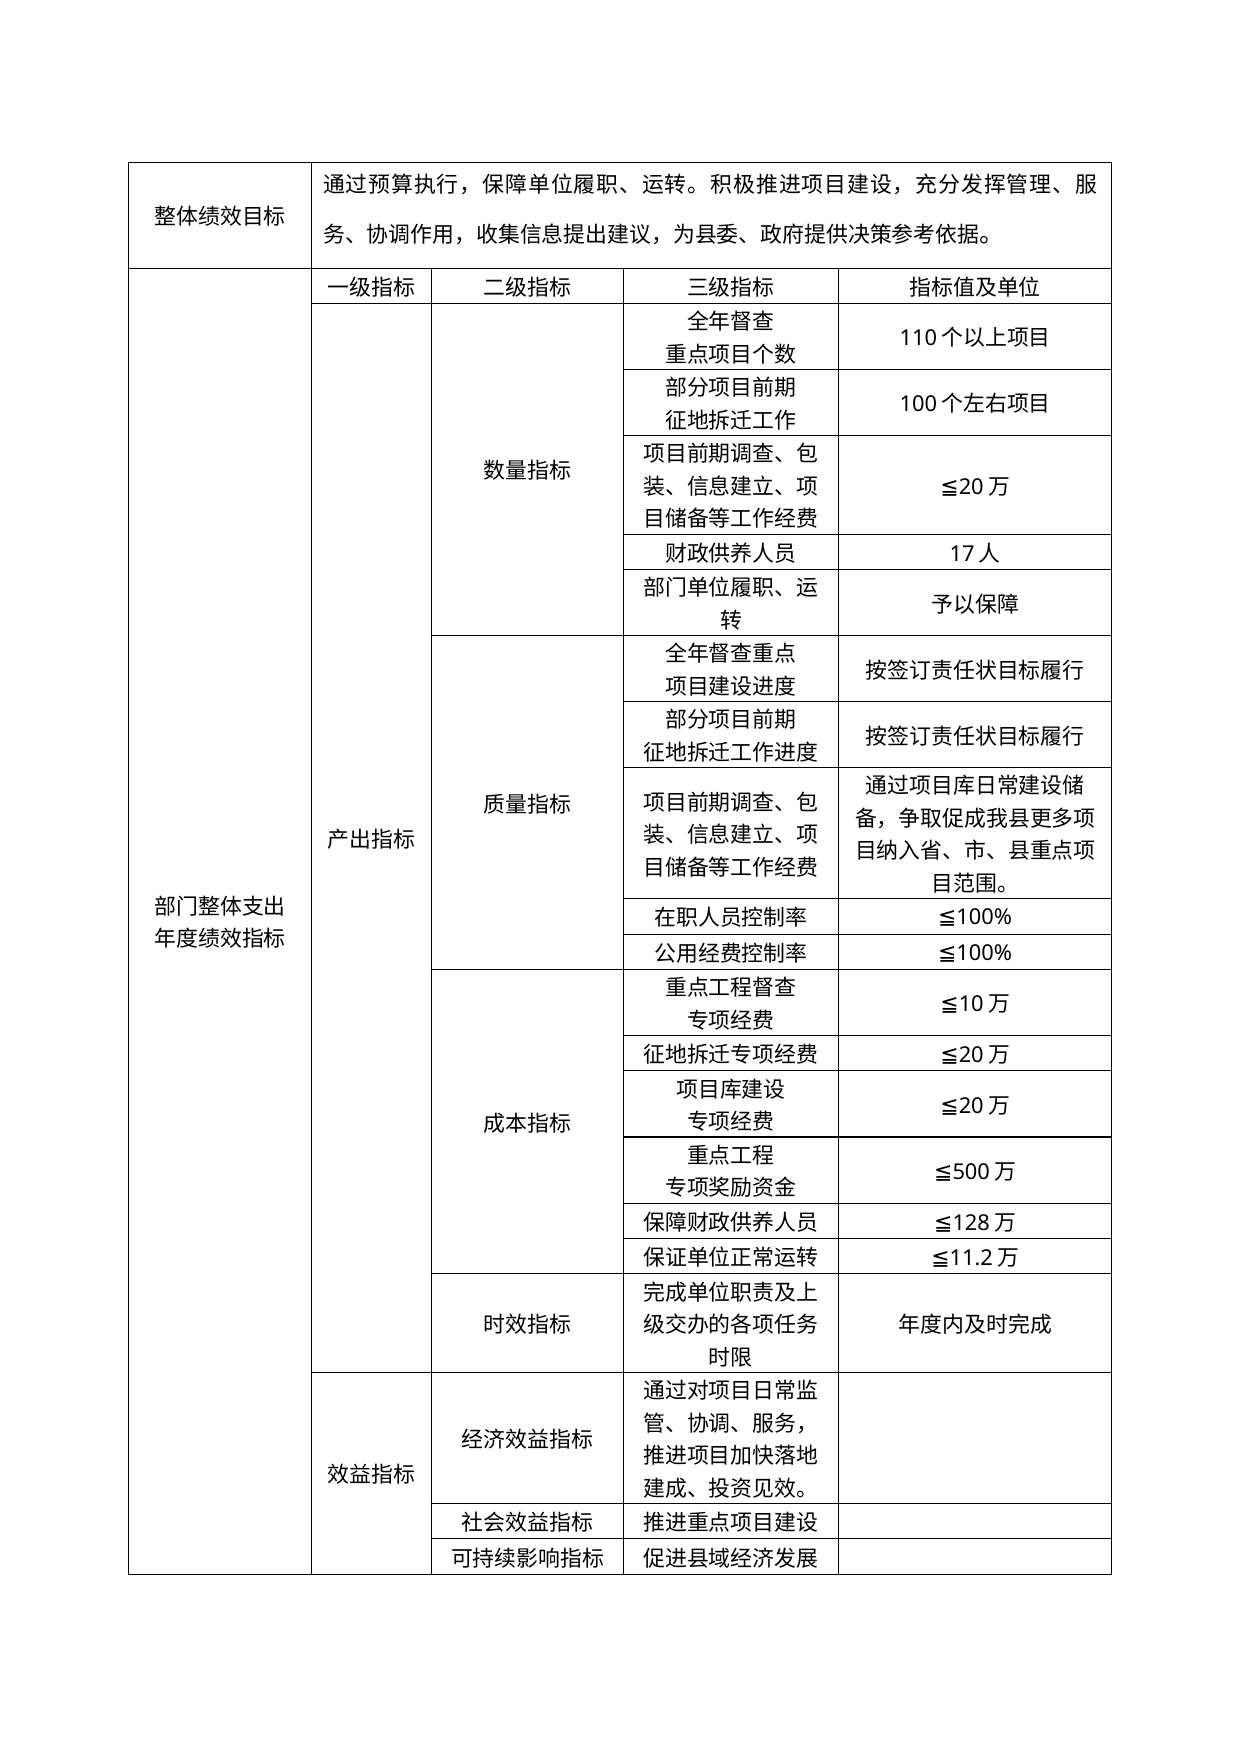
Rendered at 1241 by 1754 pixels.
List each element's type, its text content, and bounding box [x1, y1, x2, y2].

table_cell 三级指标 [624, 269, 838, 303]
table_cell 经济效益指标 [432, 1373, 623, 1503]
table_cell ≦20万 [839, 1071, 1111, 1136]
table_cell 时效指标 [432, 1274, 623, 1372]
table_cell 征地拆迁专项经费 [624, 1036, 838, 1070]
table_cell 部门整体支出 年度绩效指标 [129, 269, 311, 1574]
table_cell 数量指标 [432, 304, 623, 635]
table_cell 财政供养人员 [624, 535, 838, 569]
table_cell 部门单位履职、运转 [624, 570, 838, 635]
table_cell 100个左右项目 [839, 370, 1111, 435]
table_cell ≦100% [839, 935, 1111, 969]
table_cell ≦500万 [839, 1138, 1111, 1202]
table_cell 保障财政供养人员 [624, 1204, 838, 1238]
table_cell 公用经费控制率 [624, 935, 838, 969]
table_cell 予以保障 [839, 570, 1111, 635]
table_cell 部分项目前期 征地拆迁工作进度 [624, 702, 838, 767]
table_cell 全年督查重点 项目建设进度 [624, 636, 838, 701]
table_cell 在职人员控制率 [624, 899, 838, 933]
table_cell ≦10万 [839, 970, 1111, 1035]
table_cell ≦20万 [839, 436, 1111, 533]
table_cell 指标值及单位 [839, 269, 1111, 303]
table_cell ≦20万 [839, 1036, 1111, 1070]
table_cell 质量指标 [432, 636, 623, 969]
table_cell 产出指标 [312, 304, 431, 1372]
table_cell 重点工程督查 专项经费 [624, 970, 838, 1035]
table_cell 项目前期调查、包装、信息建立、项目储备等工作经费 [624, 768, 838, 898]
table_cell 通过预算执行，保障单位履职、运转。积极推进项目建设，充分发挥管理、服务、协调作用，收集信息提出建议，为县委、政府提供决策参考依据。 [312, 163, 1111, 267]
table_cell 成本指标 [432, 970, 623, 1273]
table_cell 通过项目库日常建设储备，争取促成我县更多项目纳入省、市、县重点项目范围。 [839, 768, 1111, 898]
table_cell ≦100% [839, 899, 1111, 933]
table_cell 项目库建设 专项经费 [624, 1071, 838, 1136]
table_cell 按签订责任状目标履行 [839, 702, 1111, 767]
table_cell 效益指标 [312, 1373, 431, 1574]
table_cell 全年督查 重点项目个数 [624, 304, 838, 369]
table_cell 110个以上项目 [839, 304, 1111, 369]
table_cell 促进县域经济发展 [624, 1539, 838, 1574]
table_cell 通过对项目日常监管、协调、服务，推进项目加快落地建成、投资见效。 [624, 1373, 838, 1503]
table_cell 年度内及时完成 [839, 1274, 1111, 1372]
table_cell 完成单位职责及上级交办的各项任务时限 [624, 1274, 838, 1372]
table_cell 17人 [839, 535, 1111, 569]
table_cell 按签订责任状目标履行 [839, 636, 1111, 701]
table_cell 整体绩效目标 [129, 163, 311, 267]
table_cell 可持续影响指标 [432, 1539, 623, 1574]
table_cell 重点工程 专项奖励资金 [624, 1138, 838, 1202]
table_cell ≦11.2万 [839, 1239, 1111, 1273]
table_cell [839, 1373, 1111, 1503]
table_cell 推进重点项目建设 [624, 1504, 838, 1538]
table_cell 部分项目前期 征地拆迁工作 [624, 370, 838, 435]
table_cell 项目前期调查、包装、信息建立、项目储备等工作经费 [624, 436, 838, 533]
table_cell 二级指标 [432, 269, 623, 303]
table_cell ≦128万 [839, 1204, 1111, 1238]
table_cell 社会效益指标 [432, 1504, 623, 1538]
table_cell 保证单位正常运转 [624, 1239, 838, 1273]
table_cell [839, 1504, 1111, 1538]
table_cell [839, 1539, 1111, 1574]
table_cell 一级指标 [312, 269, 431, 303]
